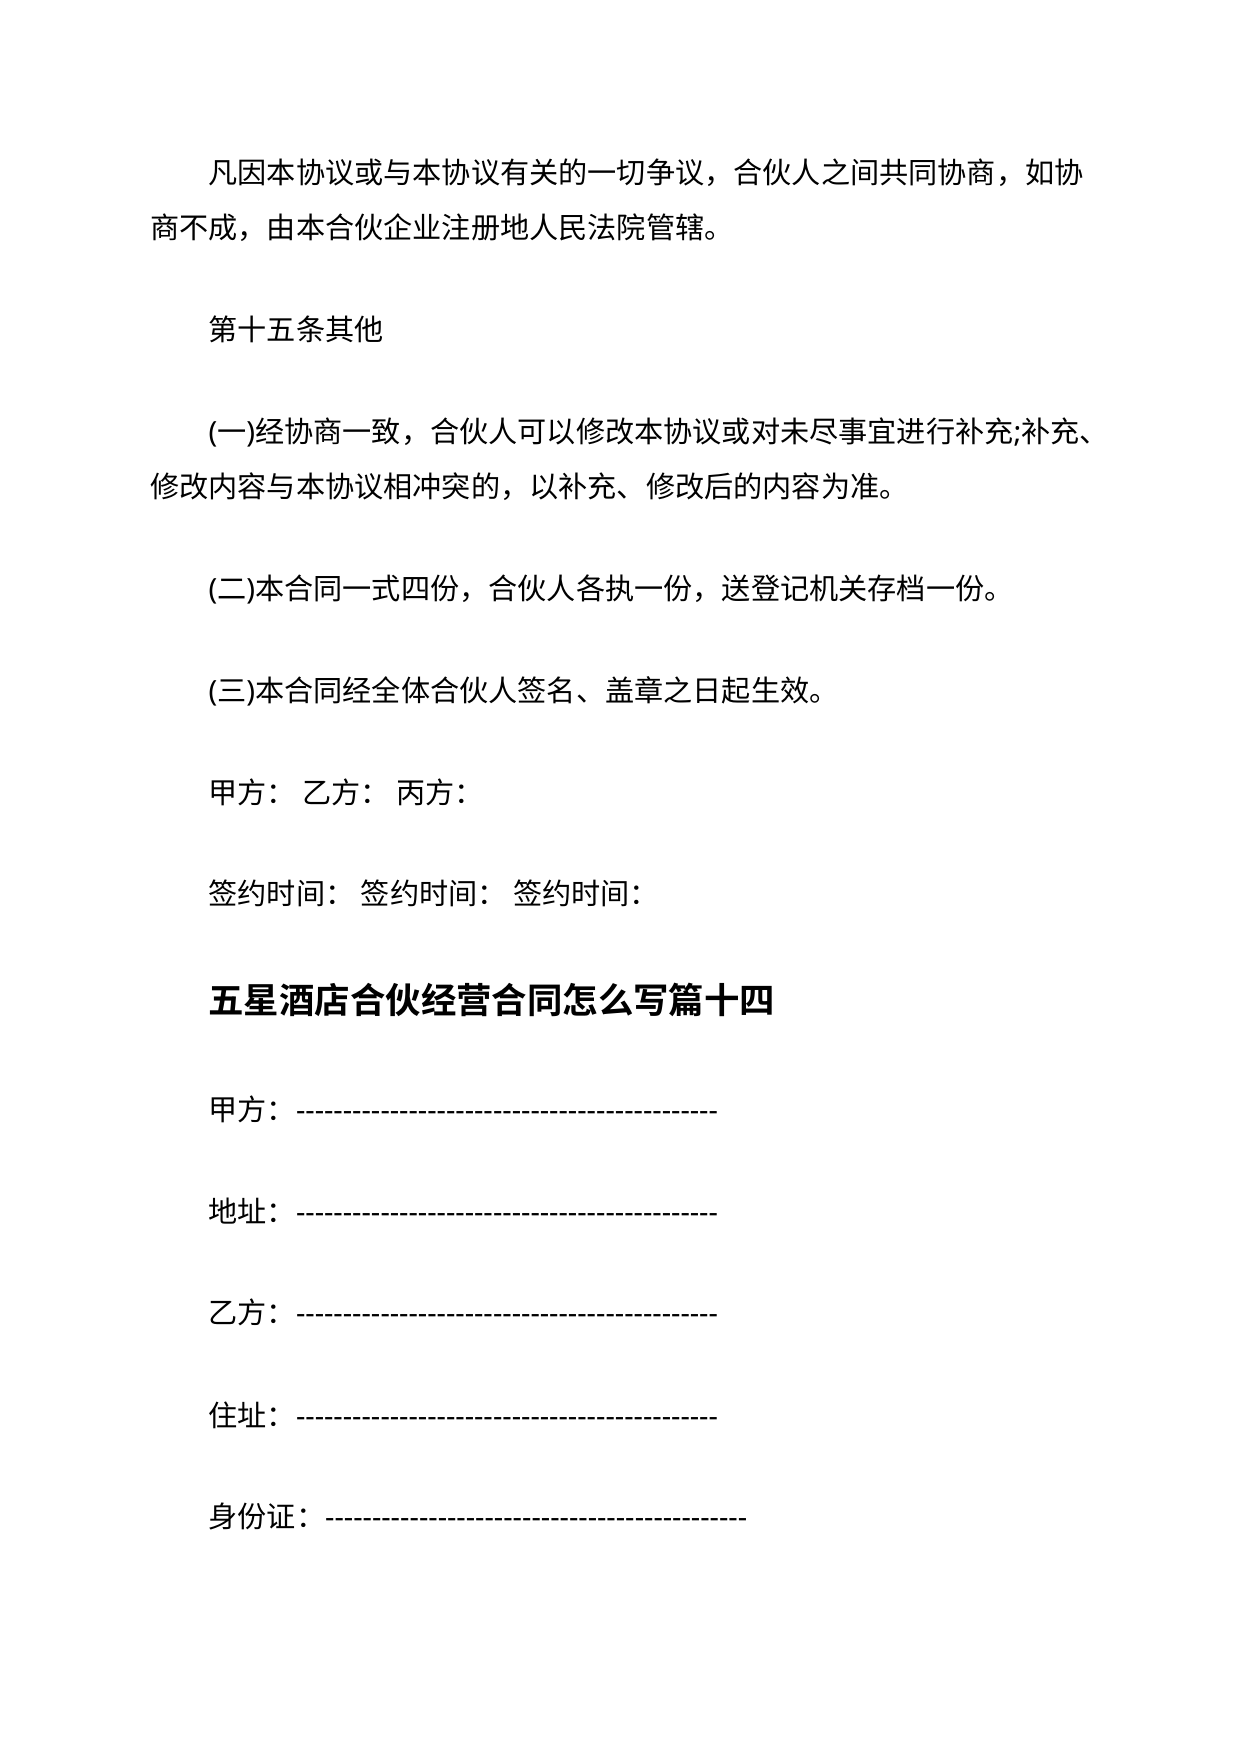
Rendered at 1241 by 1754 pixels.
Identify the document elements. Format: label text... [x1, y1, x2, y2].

text 第十五条其他 [150, 307, 1090, 349]
text 住址：--------------------------------------------- [150, 1392, 1090, 1434]
text 乙方：--------------------------------------------- [150, 1290, 1090, 1332]
text (三)本合同经全体合伙人签名、盖章之日起生效。 [150, 667, 1090, 709]
text 地址：--------------------------------------------- [150, 1188, 1090, 1231]
text 甲方：--------------------------------------------- [150, 1086, 1090, 1128]
text (一)经协商一致，合伙人可以修改本协议或对未尽事宜进行补充;补充、修改内容与本协议相冲突的，以补充、修改后的内容为准。 [150, 408, 1090, 506]
text 签约时间： 签约时间： 签约时间： [150, 871, 1090, 913]
text 身份证：--------------------------------------------- [150, 1494, 1090, 1536]
text (二)本合同一式四份，合伙人各执一份，送登记机关存档一份。 [150, 565, 1090, 608]
text 凡因本协议或与本协议有关的一切争议，合伙人之间共同协商，如协商不成，由本合伙企业注册地人民法院管辖。 [150, 150, 1090, 247]
text 甲方： 乙方： 丙方： [150, 769, 1090, 811]
text 五星酒店合伙经营合同怎么写篇十四 [150, 973, 1090, 1024]
